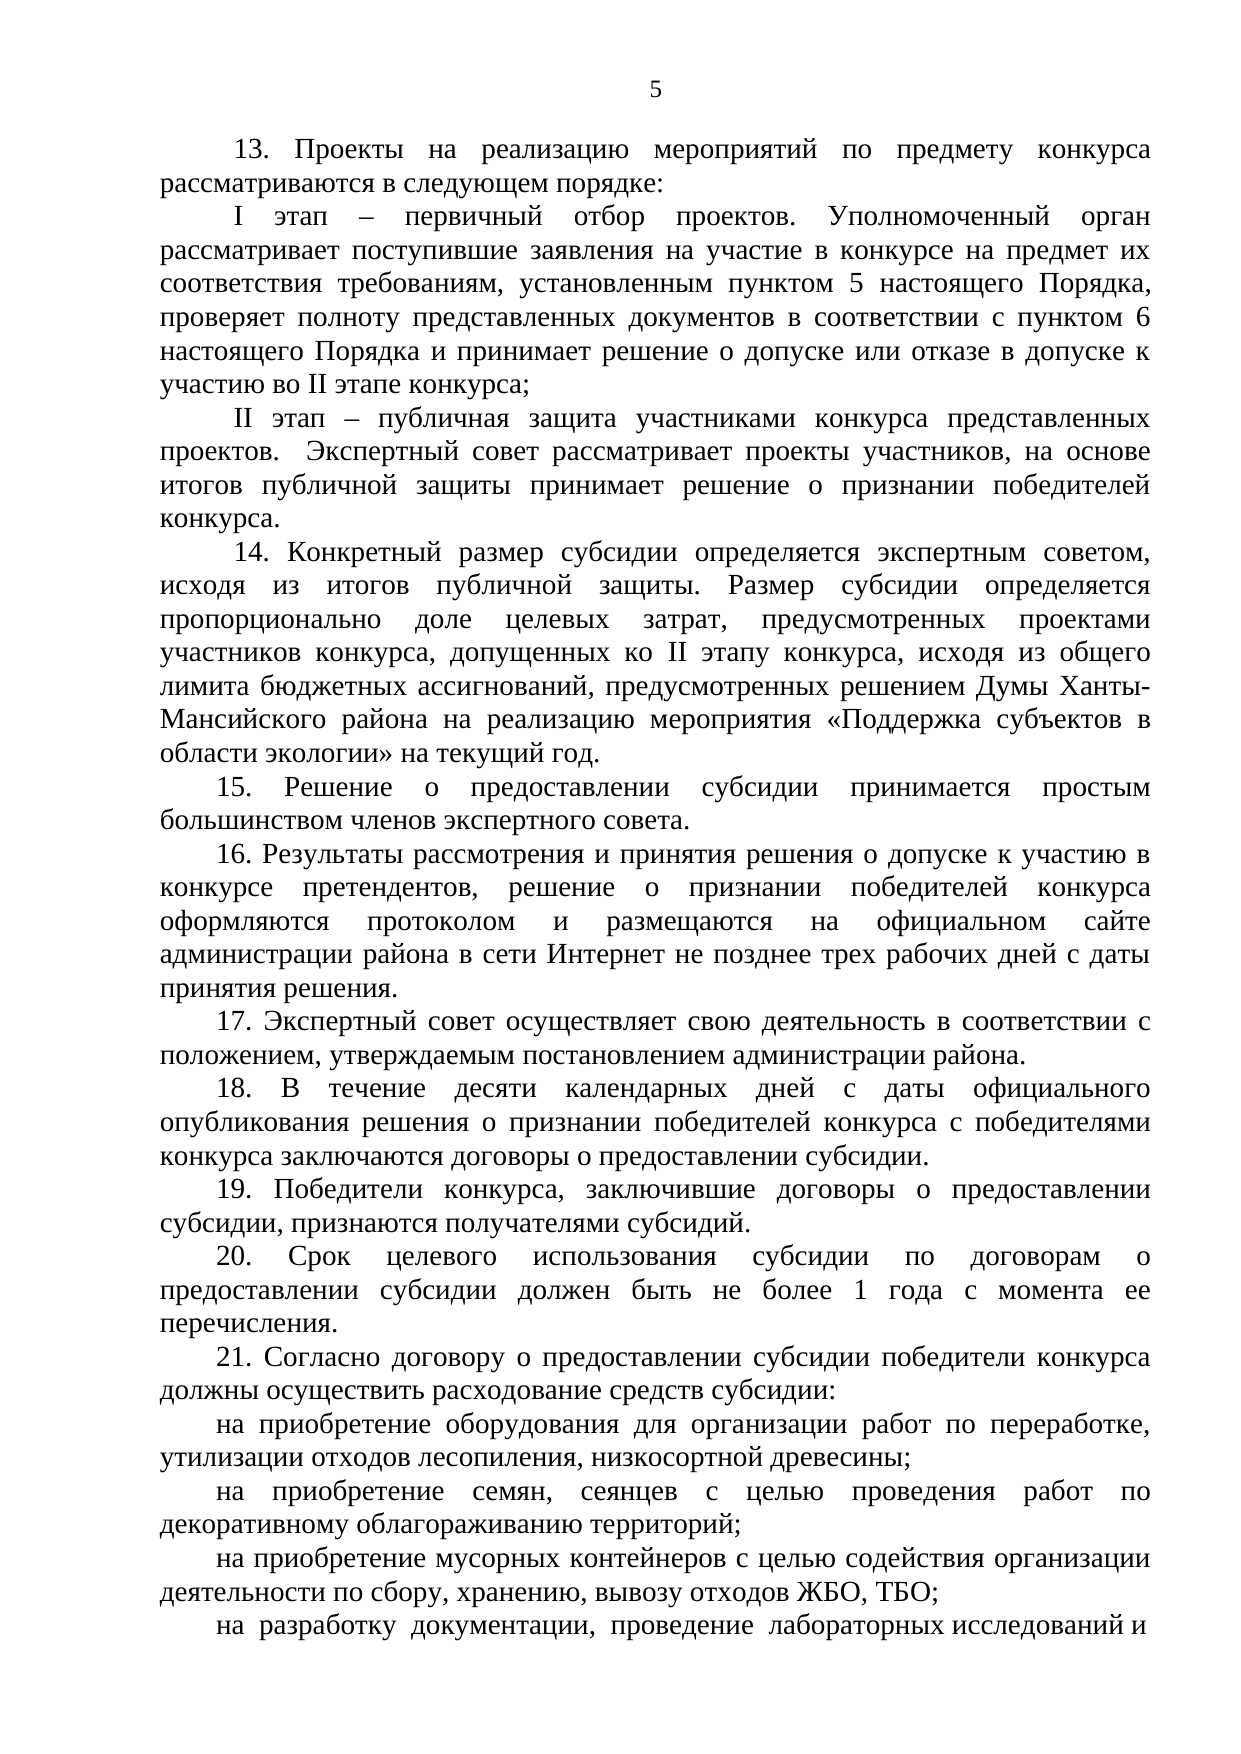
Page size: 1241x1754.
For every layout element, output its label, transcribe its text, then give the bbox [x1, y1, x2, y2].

text на разработку документации, проведение лабораторных исследований и [159, 1607, 1152, 1641]
text 17. Экспертный совет осуществляет свою деятельность в соответствии с положением, утверждаемым постановлением администрации района. [159, 1003, 1152, 1071]
text 20. Срок целевого использования субсидии по договорам о предоставлении субсидии должен быть не более 1 года с момента ее перечисления. [159, 1238, 1152, 1339]
text 15. Решение о предоставлении субсидии принимается простым большинством членов экспертного совета. [159, 769, 1152, 836]
text на приобретение мусорных контейнеров с целью содействия организации деятельности по сбору, хранению, вывозу отходов ЖБО, ТБО; [159, 1540, 1152, 1607]
text 21. Согласно договору о предоставлении субсидии победители конкурса должны осуществить расходование средств субсидии: [159, 1339, 1152, 1406]
text 14. Конкретный размер субсидии определяется экспертным советом, исходя из итогов публичной защиты. Размер субсидии определяется пропорционально доле целевых затрат, предусмотренных проектами участников конкурса, допущенных ко II этапу конкурса, исходя из общего лимита бюджетных ассигнований, предусмотренных решением Думы Ханты-Мансийского района на реализацию мероприятия «Поддержка субъектов в области экологии» на текущий год. [159, 534, 1152, 769]
text 13. Проекты на реализацию мероприятий по предмету конкурса рассматриваются в следующем порядке: [159, 131, 1152, 198]
text II этап – публичная защита участниками конкурса представленных проектов. Экспертный совет рассматривает проекты участников, на основе итогов публичной защиты принимает решение о признании победителей конкурса. [159, 400, 1152, 534]
text I этап – первичный отбор проектов. Уполномоченный орган рассматривает поступившие заявления на участие в конкурсе на предмет их соответствия требованиям, установленным пунктом 5 настоящего Порядка, проверяет полноту представленных документов в соответствии с пунктом 6 настоящего Порядка и принимает решение о допуске или отказе в допуске к участию во II этапе конкурса; [159, 198, 1152, 400]
text на приобретение семян, сеянцев с целью проведения работ по декоративному облагораживанию территорий; [159, 1473, 1152, 1540]
text 19. Победители конкурса, заключившие договоры о предоставлении субсидии, признаются получателями субсидий. [159, 1171, 1152, 1238]
text на приобретение оборудования для организации работ по переработке, утилизации отходов лесопиления, низкосортной древесины; [159, 1406, 1152, 1473]
text 16. Результаты рассмотрения и принятия решения о допуске к участию в конкурсе претендентов, решение о признании победителей конкурса оформляются протоколом и размещаются на официальном сайте администрации района в сети Интернет не позднее трех рабочих дней с даты принятия решения. [159, 836, 1152, 1003]
text 18. В течение десяти календарных дней с даты официального опубликования решения о признании победителей конкурса с победителями конкурса заключаются договоры о предоставлении субсидии. [159, 1071, 1152, 1171]
